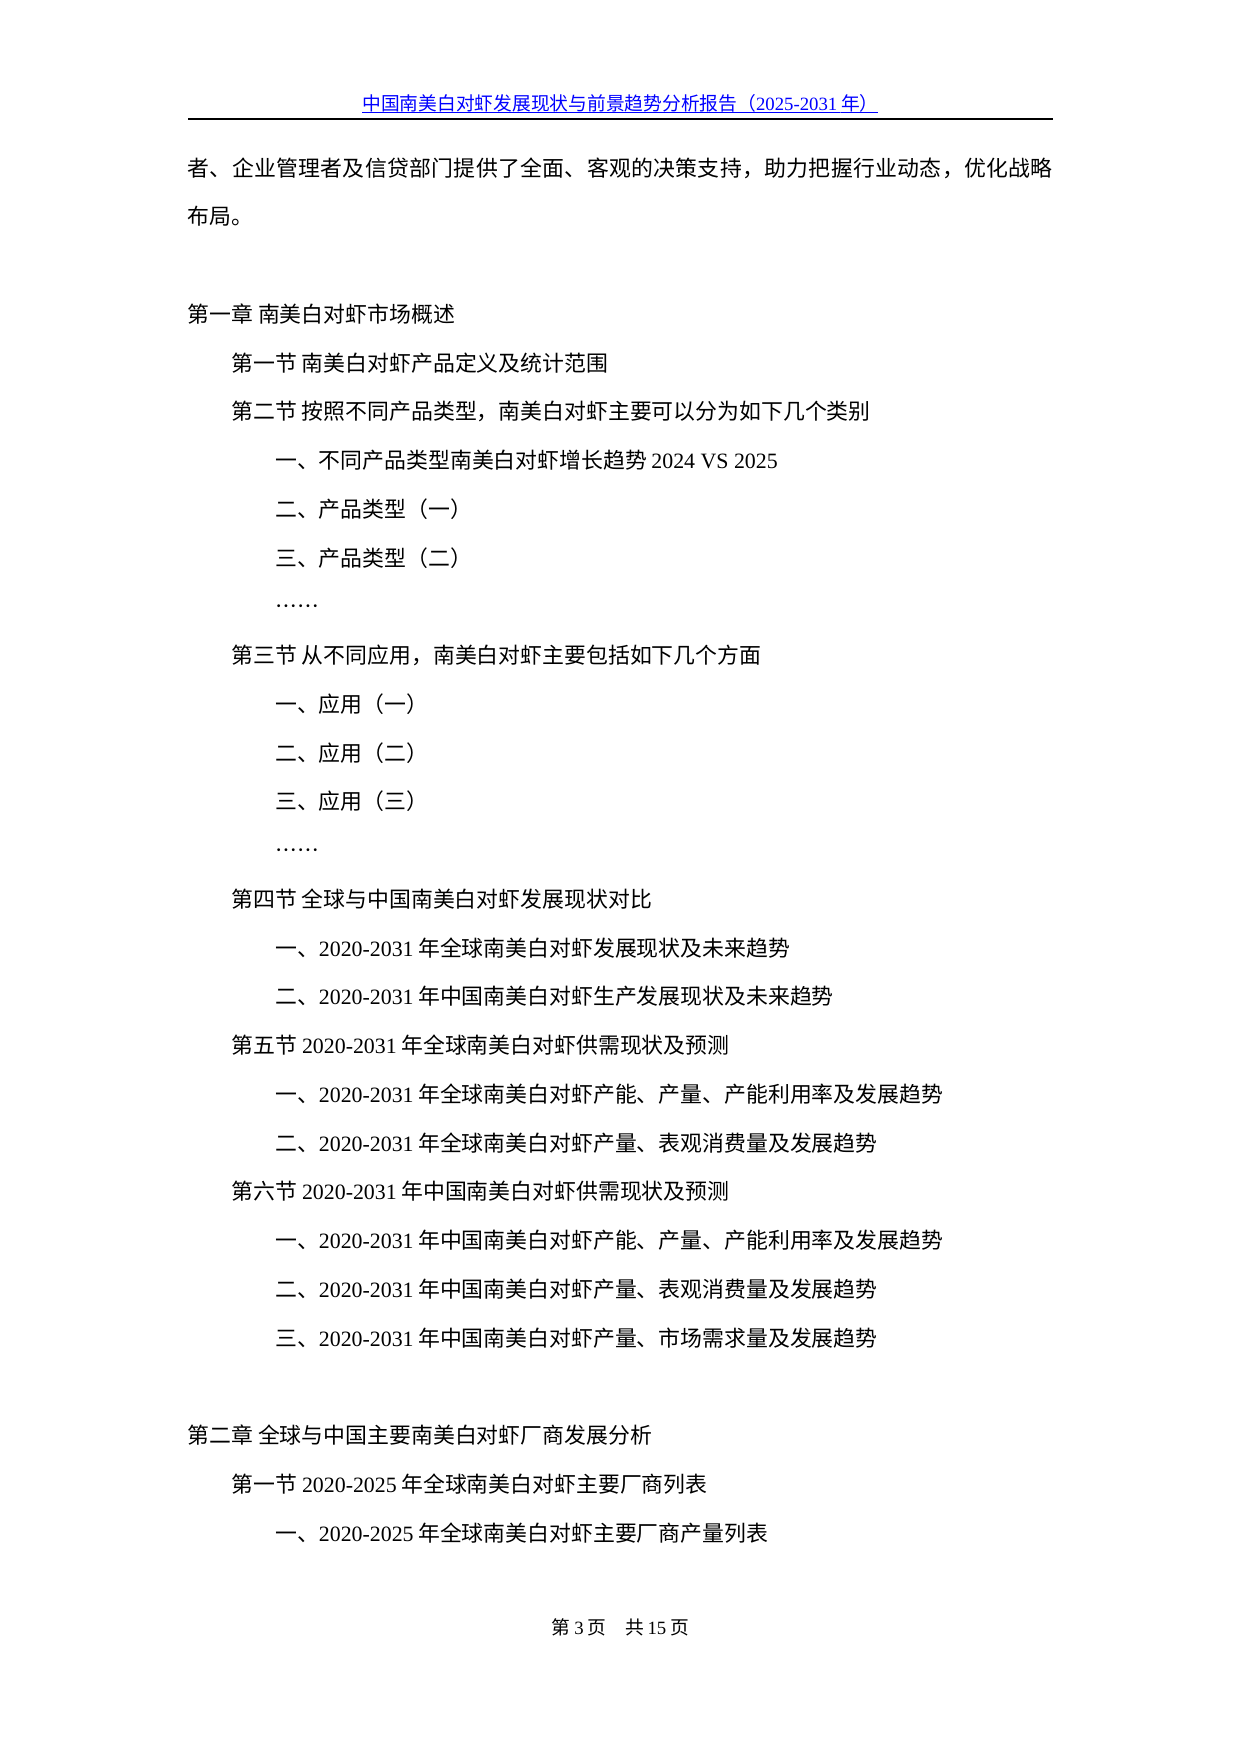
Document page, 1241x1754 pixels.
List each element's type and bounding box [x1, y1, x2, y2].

text [187, 150, 1053, 1548]
